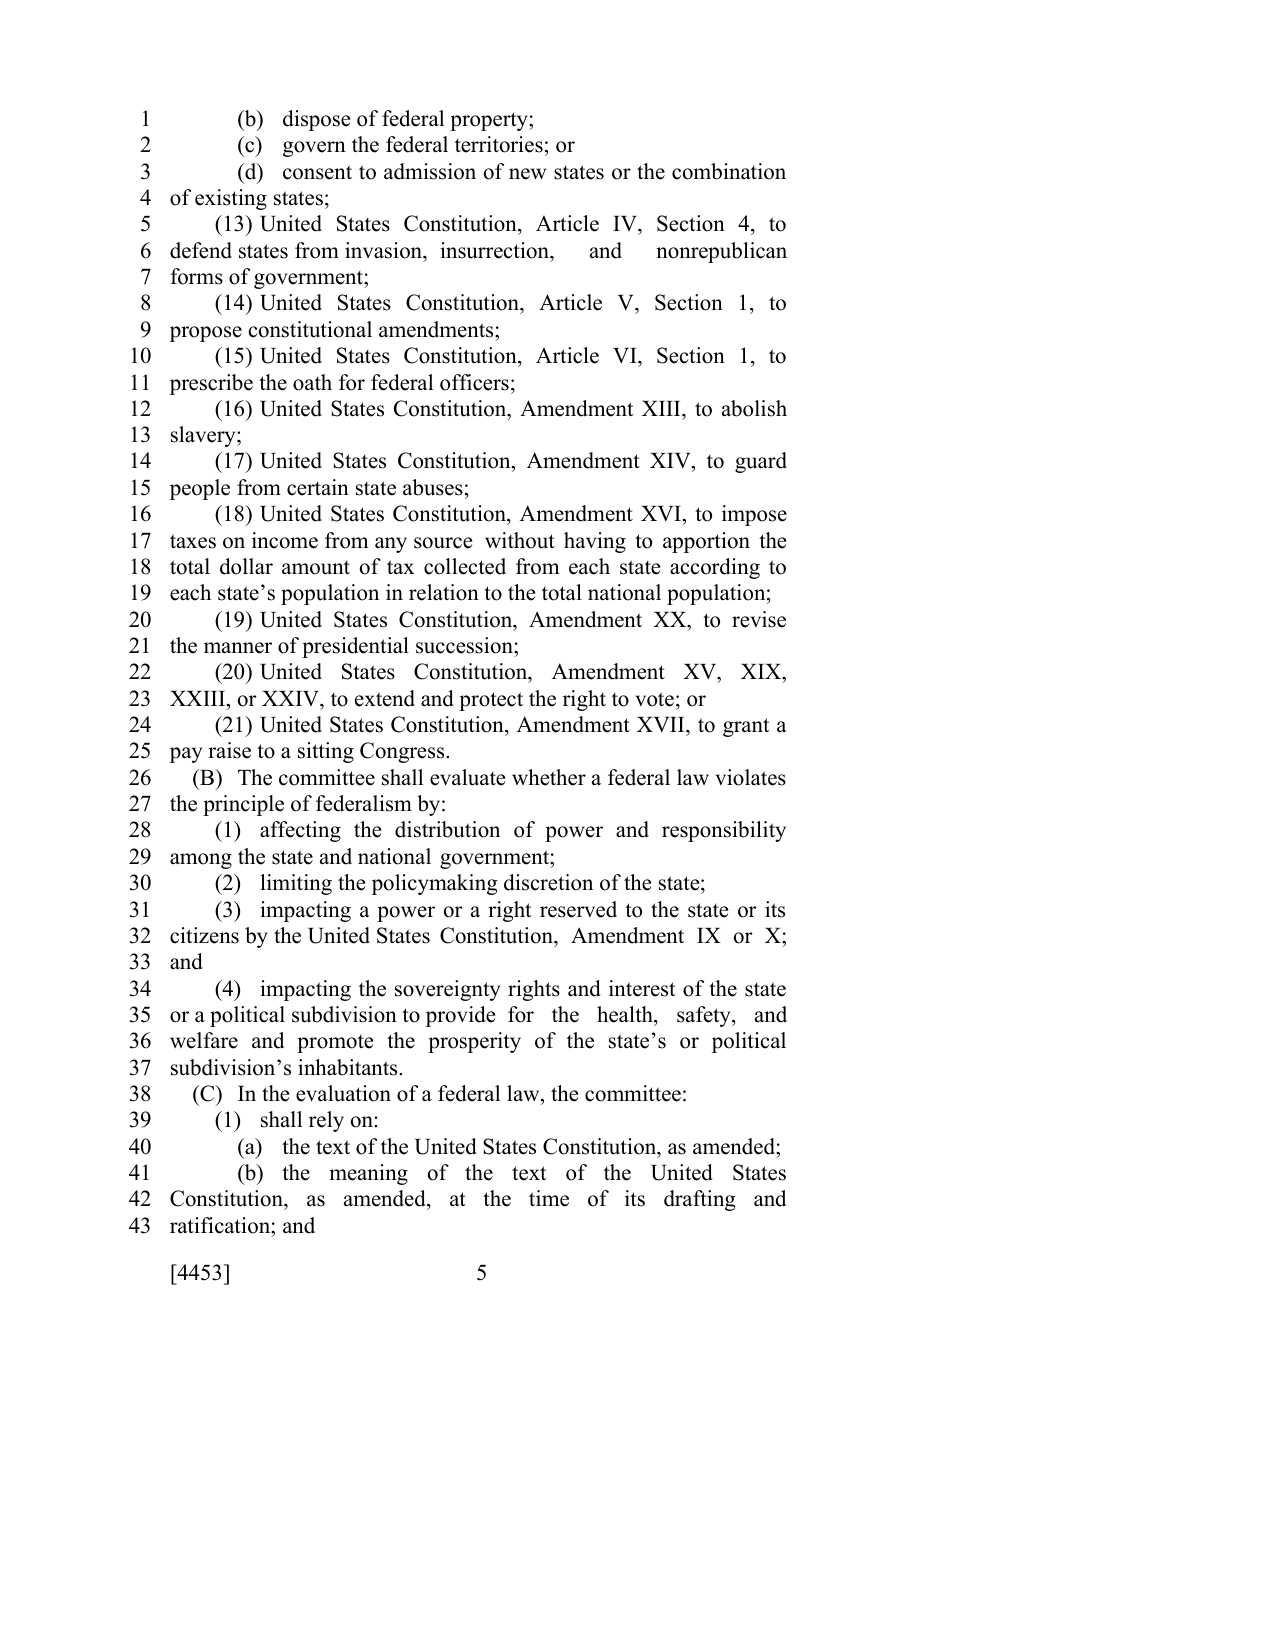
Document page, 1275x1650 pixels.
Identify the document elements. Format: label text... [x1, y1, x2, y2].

text (20) United States Constitution, Amendment XV, XIX, XXIII, or XXIV, to extend and protect the right to vote; or [169, 658, 787, 711]
text (16) United States Constitution, Amendment XIII, to abolish slavery; [169, 395, 787, 448]
text (14) United States Constitution, Article V, Section 1, to propose constitutional amendments; [169, 289, 787, 342]
text (C) In the evaluation of a federal law, the committee: [169, 1080, 787, 1106]
text (4) impacting the sovereignty rights and interest of the state or a political subdivision to provide for the health, safety, and welfare and promote the prosperity of the state’s or political subdivision’s inhabitants. [169, 975, 787, 1080]
text (1) affecting the distribution of power and responsibility among the state and national government; [169, 817, 787, 869]
text (B) The committee shall evaluate whether a federal law violates the principle of federalism by: [169, 764, 787, 817]
text (13) United States Constitution, Article IV, Section 4, to defend states from invasion, insurrection, and nonrepublican forms of government; [169, 210, 787, 289]
text (d) consent to admission of new states or the combination of existing states; [169, 158, 787, 210]
text (19) United States Constitution, Amendment XX, to revise the manner of presidential succession; [169, 606, 787, 658]
text (3) impacting a power or a right reserved to the state or its citizens by the United States Constitution, Amendment IX or X; and [169, 896, 787, 975]
text (a) the text of the United States Constitution, as amended; [169, 1133, 787, 1159]
text (17) United States Constitution, Amendment XIV, to guard people from certain state abuses; [169, 448, 787, 500]
text (c) govern the federal territories; or [169, 131, 787, 158]
text (21) United States Constitution, Amendment XVII, to grant a pay raise to a sitting Congress. [169, 711, 787, 764]
text (b) the meaning of the text of the United States Constitution, as amended, at the time of its drafting and ratification; and [169, 1159, 787, 1238]
text (18) United States Constitution, Amendment XVI, to impose taxes on income from any source without having to apportion the total dollar amount of tax collected from each state according to each state’s population in relation to the total national population; [169, 500, 787, 606]
text (1) shall rely on: [169, 1106, 787, 1133]
text (15) United States Constitution, Article VI, Section 1, to prescribe the oath for federal officers; [169, 342, 787, 395]
text (b) dispose of federal property; [169, 105, 787, 131]
text (2) limiting the policymaking discretion of the state; [169, 869, 787, 896]
